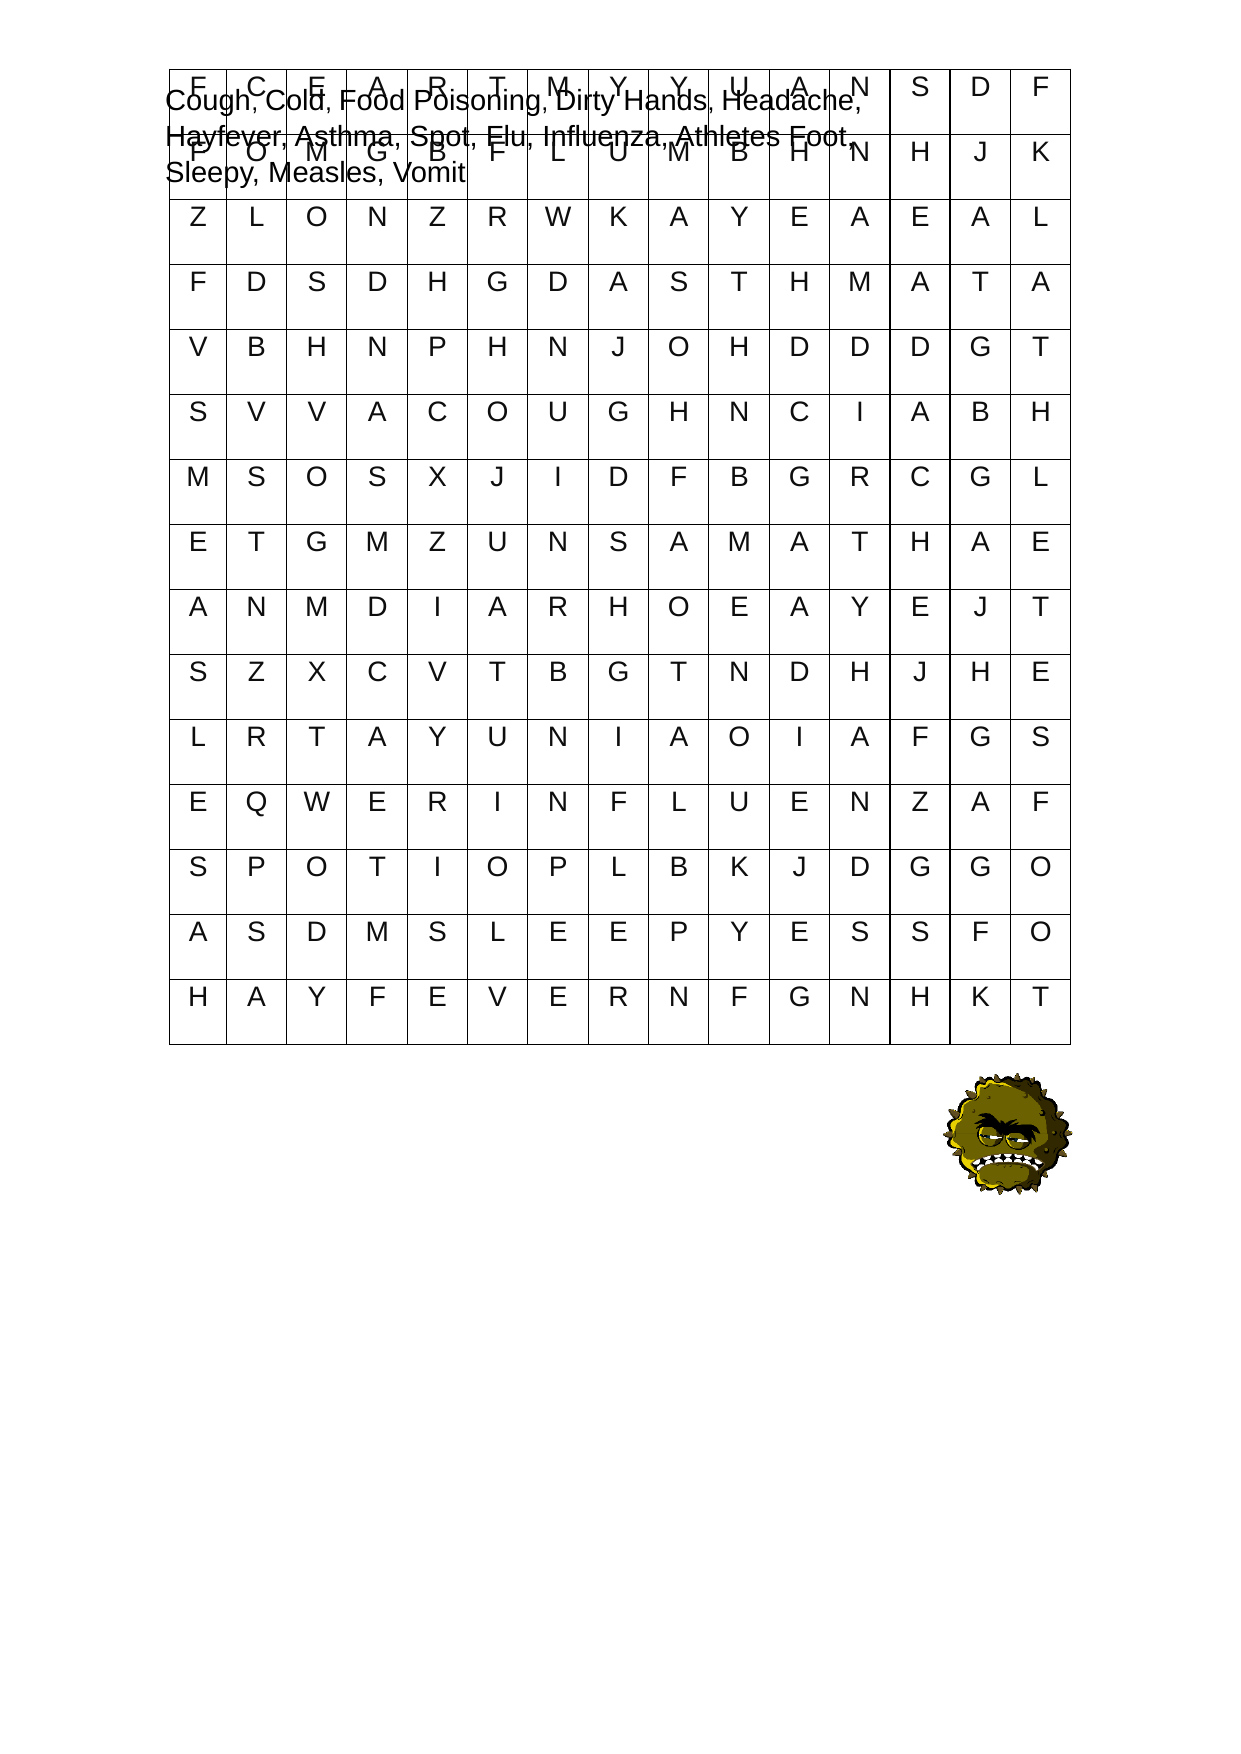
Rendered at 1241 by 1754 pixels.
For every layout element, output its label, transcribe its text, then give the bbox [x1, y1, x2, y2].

table_cell S [891, 915, 949, 978]
table_cell M [170, 460, 226, 523]
table_cell U [528, 395, 588, 458]
table_cell B [709, 135, 769, 198]
table_cell D [347, 265, 407, 328]
table_cell T [1011, 980, 1070, 1043]
table_cell N [649, 980, 708, 1043]
table_cell G [951, 720, 1010, 783]
table_cell Y [830, 590, 889, 653]
table_cell O [287, 200, 346, 263]
table_header D [951, 70, 1010, 133]
table_header Y [649, 70, 708, 133]
picture [942, 1072, 1073, 1195]
table_cell M [287, 135, 346, 198]
table_cell B [408, 135, 467, 198]
table_cell T [709, 265, 769, 328]
table_cell A [347, 395, 407, 458]
table_cell N [347, 330, 407, 393]
table_cell A [589, 265, 648, 328]
table_header C [227, 70, 286, 133]
table_cell A [951, 200, 1010, 263]
table_cell Y [287, 980, 346, 1043]
table_header Y [589, 70, 648, 133]
table_cell G [468, 265, 527, 328]
table_cell C [770, 395, 829, 458]
table_cell D [227, 265, 286, 328]
table_cell A [951, 785, 1010, 848]
table_cell G [951, 330, 1010, 393]
table_cell J [891, 655, 949, 718]
table_cell G [770, 980, 829, 1043]
table_cell F [951, 915, 1010, 978]
table_cell E [408, 980, 467, 1043]
table_header F [170, 70, 226, 133]
table_cell S [170, 850, 226, 913]
table_cell K [1011, 135, 1070, 198]
table_cell W [287, 785, 346, 848]
table_cell A [468, 590, 527, 653]
table_cell Y [709, 200, 769, 263]
table_cell M [649, 135, 708, 198]
table_cell V [227, 395, 286, 458]
table_cell A [1011, 265, 1070, 328]
table_cell A [170, 590, 226, 653]
table_cell H [891, 135, 949, 198]
table_cell A [347, 720, 407, 783]
table_cell S [1011, 720, 1070, 783]
table_cell H [830, 655, 889, 718]
table_cell E [528, 980, 588, 1043]
table_cell A [649, 525, 708, 588]
table_cell E [891, 200, 949, 263]
table_header M [528, 70, 588, 133]
table_cell O [468, 395, 527, 458]
table_cell E [170, 785, 226, 848]
table_cell P [528, 850, 588, 913]
table_cell G [589, 395, 648, 458]
table_cell H [1011, 395, 1070, 458]
table_cell U [709, 785, 769, 848]
table_cell H [709, 330, 769, 393]
table_cell E [770, 915, 829, 978]
table_cell L [227, 200, 286, 263]
table_header N [830, 70, 889, 133]
table_cell N [830, 980, 889, 1043]
table_cell S [589, 525, 648, 588]
table_cell O [1011, 850, 1070, 913]
table_cell R [468, 200, 527, 263]
table_cell B [227, 330, 286, 393]
table_header F [1011, 70, 1070, 133]
table_cell A [891, 395, 949, 458]
table_cell V [408, 655, 467, 718]
table_cell B [528, 655, 588, 718]
table_cell U [468, 525, 527, 588]
table_cell R [830, 460, 889, 523]
table_cell Z [408, 525, 467, 588]
table_cell A [830, 200, 889, 263]
table_cell D [287, 915, 346, 978]
table_cell S [170, 655, 226, 718]
table_cell A [830, 720, 889, 783]
table_cell S [227, 460, 286, 523]
table_cell C [408, 395, 467, 458]
table_cell H [287, 330, 346, 393]
table_cell Q [227, 785, 286, 848]
table_cell A [770, 590, 829, 653]
table_cell Z [891, 785, 949, 848]
table_cell U [589, 135, 648, 198]
table_cell M [347, 915, 407, 978]
table_cell H [770, 135, 829, 198]
table_cell G [589, 655, 648, 718]
table_cell N [227, 590, 286, 653]
table_cell S [408, 915, 467, 978]
table_cell J [770, 850, 829, 913]
table_cell L [528, 135, 588, 198]
table_cell E [347, 785, 407, 848]
table_cell A [227, 980, 286, 1043]
table_cell O [649, 330, 708, 393]
table_cell H [951, 655, 1010, 718]
table_cell G [951, 850, 1010, 913]
table_cell T [347, 850, 407, 913]
table_cell R [408, 785, 467, 848]
table_cell K [589, 200, 648, 263]
table_cell S [649, 265, 708, 328]
table_header R [408, 70, 467, 133]
table_cell V [170, 330, 226, 393]
table_cell B [951, 395, 1010, 458]
table_cell D [589, 460, 648, 523]
table_cell A [170, 915, 226, 978]
table_cell I [770, 720, 829, 783]
table_cell G [951, 460, 1010, 523]
table_cell T [649, 655, 708, 718]
table_cell N [830, 785, 889, 848]
table_cell H [408, 265, 467, 328]
table_cell A [649, 720, 708, 783]
table_cell T [1011, 330, 1070, 393]
table_cell H [770, 265, 829, 328]
table_cell D [770, 330, 829, 393]
table_cell G [287, 525, 346, 588]
table_cell B [649, 850, 708, 913]
table_header S [891, 70, 949, 133]
table_cell H [468, 330, 527, 393]
table_cell I [528, 460, 588, 523]
table_header T [468, 70, 527, 133]
table_cell S [347, 460, 407, 523]
table_cell U [468, 720, 527, 783]
table_cell G [347, 135, 407, 198]
table_cell D [347, 590, 407, 653]
table_cell T [1011, 590, 1070, 653]
table_cell G [891, 850, 949, 913]
table_cell M [347, 525, 407, 588]
table_cell F [170, 135, 226, 198]
table_cell D [891, 330, 949, 393]
table_cell B [709, 460, 769, 523]
table_cell S [170, 395, 226, 458]
table_cell D [830, 850, 889, 913]
table_cell L [170, 720, 226, 783]
table_header U [709, 70, 769, 133]
table_cell A [770, 525, 829, 588]
table_cell T [830, 525, 889, 588]
table_cell H [170, 980, 226, 1043]
table_cell F [468, 135, 527, 198]
table_cell H [589, 590, 648, 653]
table_cell F [170, 265, 226, 328]
table_cell F [649, 460, 708, 523]
table_cell O [227, 135, 286, 198]
table_cell E [891, 590, 949, 653]
table_cell N [528, 330, 588, 393]
table_cell D [528, 265, 588, 328]
table_cell E [770, 785, 829, 848]
table_header A [347, 70, 407, 133]
table_cell N [528, 525, 588, 588]
table_cell F [709, 980, 769, 1043]
table_cell S [287, 265, 346, 328]
table_cell O [649, 590, 708, 653]
table_header E [287, 70, 346, 133]
table_cell V [468, 980, 527, 1043]
table_cell X [408, 460, 467, 523]
table_cell M [709, 525, 769, 588]
table_cell T [227, 525, 286, 588]
table_cell Z [227, 655, 286, 718]
table_cell O [468, 850, 527, 913]
table_cell P [649, 915, 708, 978]
table_cell E [528, 915, 588, 978]
table_cell D [830, 330, 889, 393]
table_cell E [1011, 655, 1070, 718]
table_cell I [830, 395, 889, 458]
table_cell J [468, 460, 527, 523]
table_cell E [589, 915, 648, 978]
table_cell E [709, 590, 769, 653]
table_cell P [408, 330, 467, 393]
table_cell O [1011, 915, 1070, 978]
table_cell C [891, 460, 949, 523]
table_header A [770, 70, 829, 133]
table_cell T [468, 655, 527, 718]
table_cell F [891, 720, 949, 783]
table_cell I [468, 785, 527, 848]
table_cell I [408, 850, 467, 913]
table_cell E [1011, 525, 1070, 588]
table_cell N [709, 395, 769, 458]
table_cell N [709, 655, 769, 718]
table_cell K [709, 850, 769, 913]
table_cell A [649, 200, 708, 263]
table_cell C [347, 655, 407, 718]
table_cell V [287, 395, 346, 458]
table_cell O [709, 720, 769, 783]
table_cell P [227, 850, 286, 913]
table_cell L [468, 915, 527, 978]
table_cell T [951, 265, 1010, 328]
table_cell R [589, 980, 648, 1043]
table_cell F [589, 785, 648, 848]
table_cell T [287, 720, 346, 783]
table_cell G [770, 460, 829, 523]
table_cell R [528, 590, 588, 653]
table_cell L [589, 850, 648, 913]
table_cell O [287, 460, 346, 523]
table_cell N [347, 200, 407, 263]
table_cell L [649, 785, 708, 848]
table_cell A [891, 265, 949, 328]
table_cell R [227, 720, 286, 783]
table_cell F [1011, 785, 1070, 848]
table_cell J [951, 135, 1010, 198]
table_cell Z [408, 200, 467, 263]
table_cell Y [408, 720, 467, 783]
table_cell S [830, 915, 889, 978]
table_cell Z [170, 200, 226, 263]
table_cell E [170, 525, 226, 588]
table_cell F [347, 980, 407, 1043]
table_cell L [1011, 200, 1070, 263]
table_cell A [951, 525, 1010, 588]
table_cell X [287, 655, 346, 718]
table_cell N [528, 720, 588, 783]
table_cell I [589, 720, 648, 783]
table_cell S [227, 915, 286, 978]
table_cell M [287, 590, 346, 653]
table_cell M [830, 265, 889, 328]
table_cell J [589, 330, 648, 393]
table_cell E [770, 200, 829, 263]
table_cell W [528, 200, 588, 263]
table_cell J [951, 590, 1010, 653]
table_cell K [951, 980, 1010, 1043]
table_cell Y [709, 915, 769, 978]
table_cell H [649, 395, 708, 458]
table_cell N [528, 785, 588, 848]
table_cell O [287, 850, 346, 913]
table_cell L [1011, 460, 1070, 523]
table_cell D [770, 655, 829, 718]
table_cell N [830, 135, 889, 198]
table_cell H [891, 980, 949, 1043]
table_cell I [408, 590, 467, 653]
table_cell H [891, 525, 949, 588]
